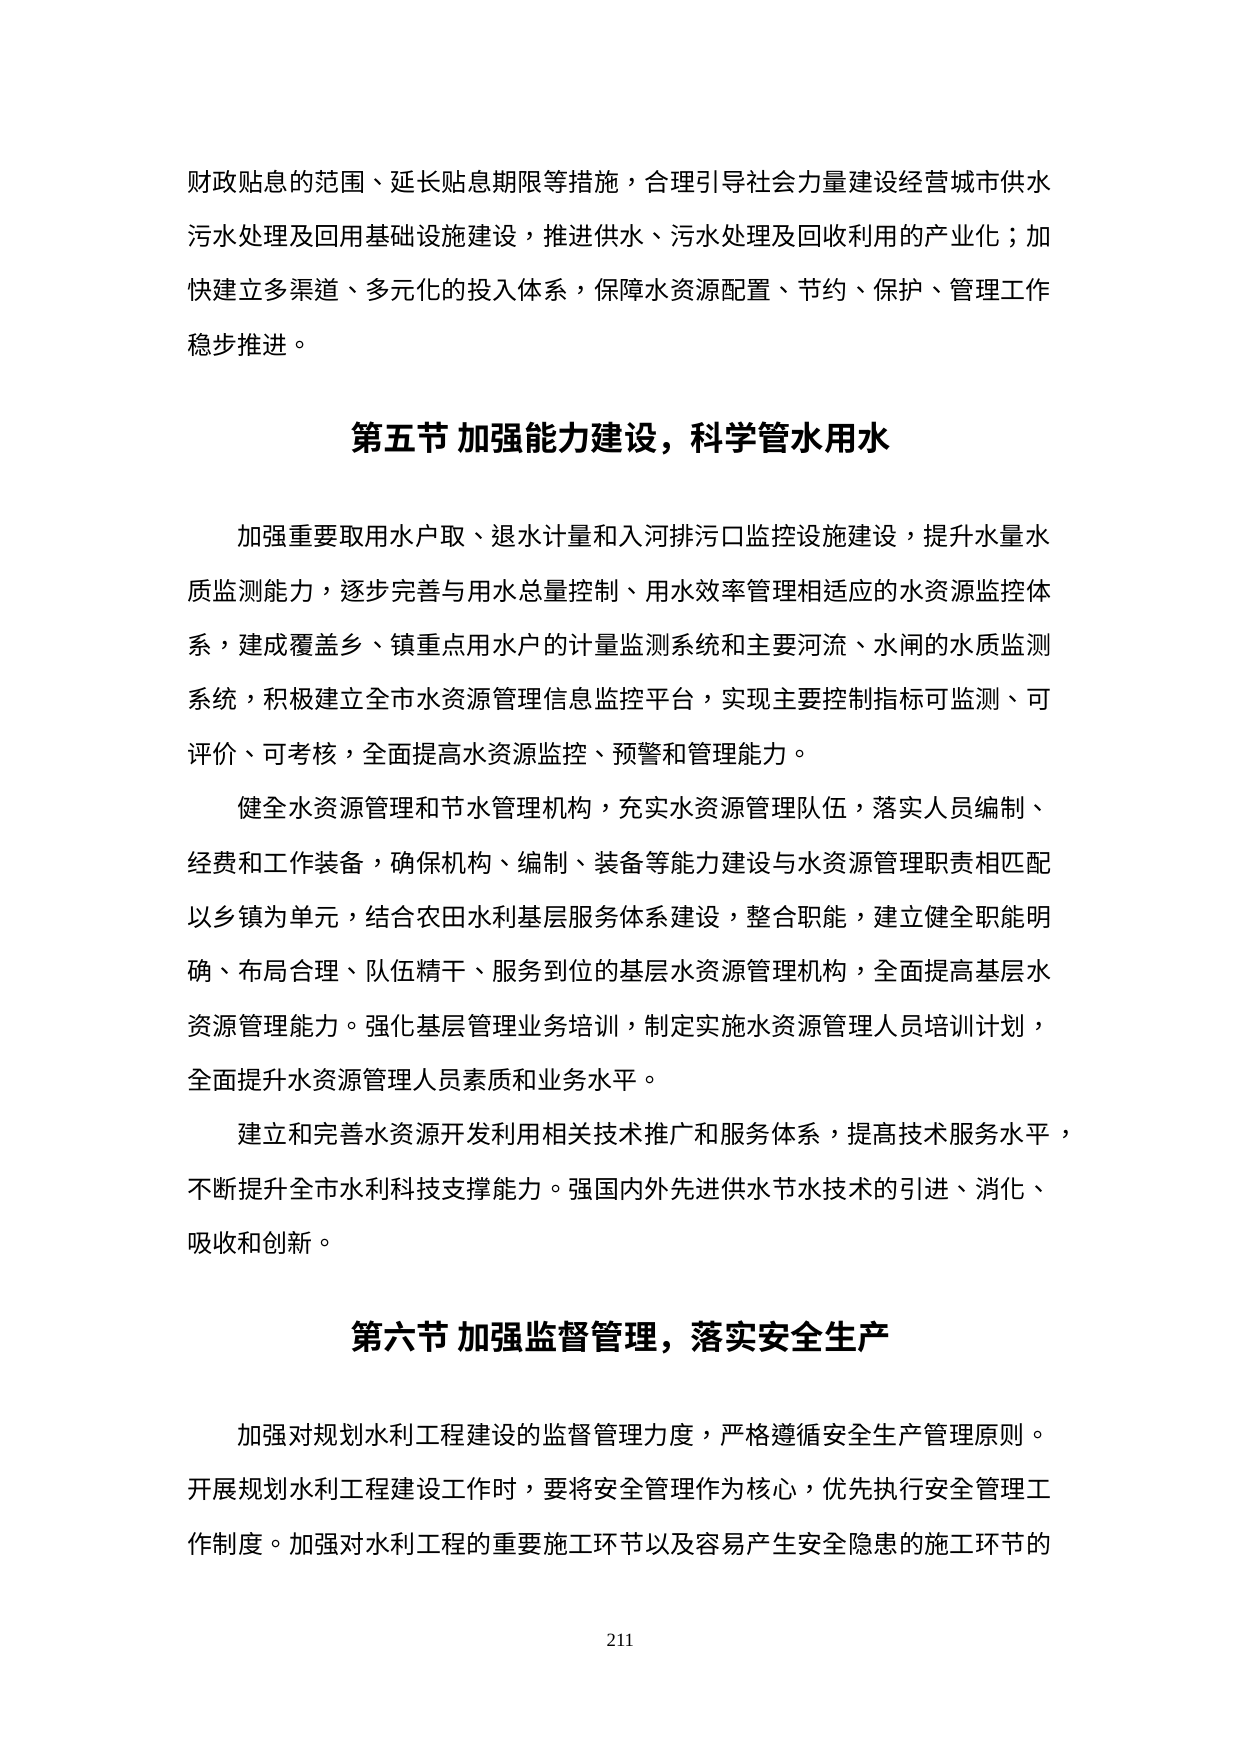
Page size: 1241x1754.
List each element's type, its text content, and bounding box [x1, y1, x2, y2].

text 第六节 加强监督管理，落实安全生产 [187, 1311, 1053, 1359]
text 健全水资源管理和节水管理机构，充实水资源管理队伍，落实人员编制、经费和工作装备，确保机构、编制、装备等能力建设与水资源管理职责相匹配。以乡镇为单元，结合农田水利基层服务体系建设，整合职能，建立健全职能明确、布局合理、队伍精干、服务到位的基层水资源管理机构，全面提高基层水资源管理能力。强化基层管理业务培训，制定实施水资源管理人员培训计划，全面提升水资源管理人员素质和业务水平。 [187, 789, 1053, 1097]
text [187, 162, 1053, 361]
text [187, 1415, 1053, 1560]
text 第五节 加强能力建设，科学管水用水 [187, 412, 1053, 460]
text 建立和完善水资源开发利用相关技术推广和服务体系，提髙技术服务水平，不断提升全市水利科技支撑能力。强国内外先进供水节水技术的引进、消化、吸收和创新。 [187, 1115, 1053, 1260]
text 加强重要取用水户取、退水计量和入河排污口监控设施建设，提升水量水质监测能力，逐步完善与用水总量控制、用水效率管理相适应的水资源监控体系，建成覆盖乡、镇重点用水户的计量监测系统和主要河流、水闸的水质监测系统，积极建立全市水资源管理信息监控平台，实现主要控制指标可监测、可评价、可考核，全面提高水资源监控、预警和管理能力。 [187, 517, 1053, 771]
